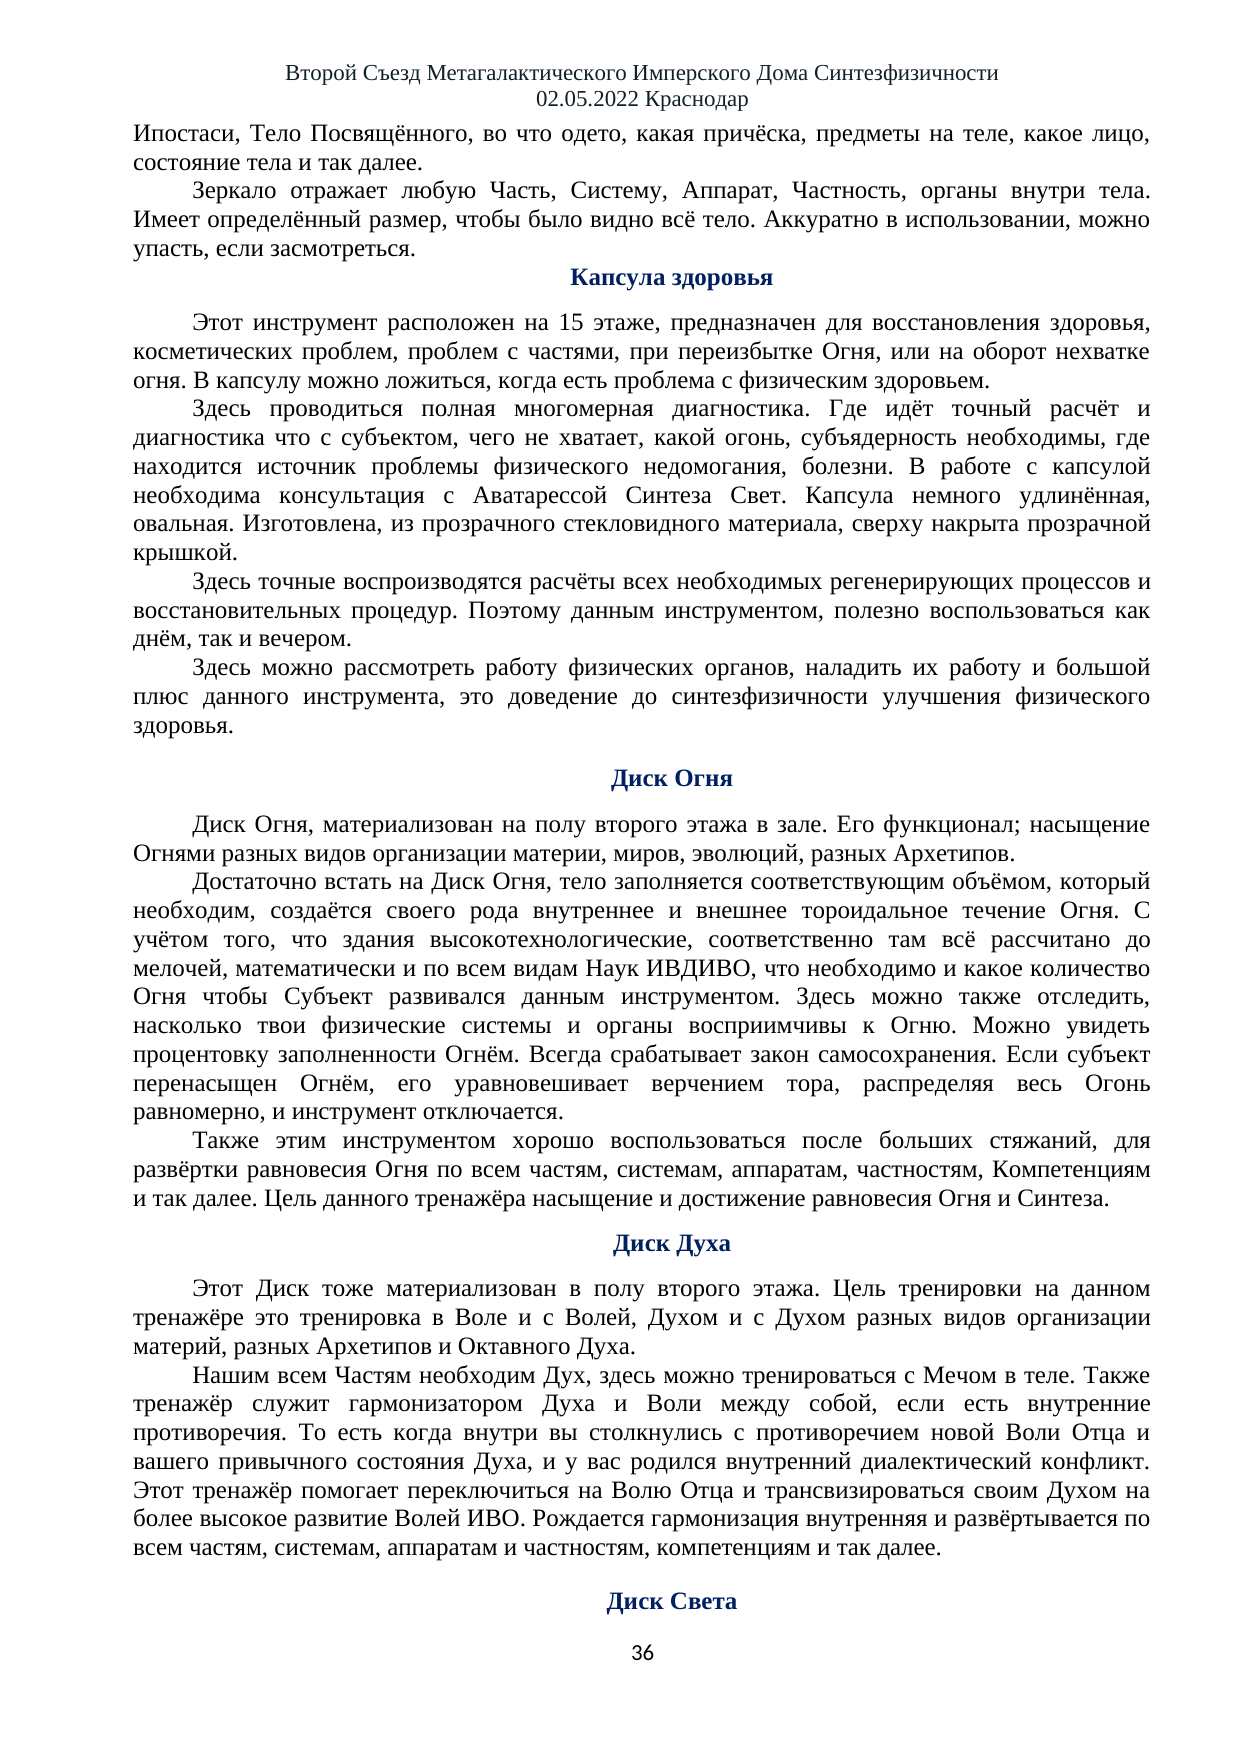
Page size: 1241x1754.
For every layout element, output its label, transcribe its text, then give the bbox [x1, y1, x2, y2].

text Диск Духа [133, 1228, 1152, 1257]
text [133, 118, 1152, 176]
text Достаточно встать на Диск Огня, тело заполняется соответствующим объёмом, который необходим, создаётся своего рода внутреннее и внешнее тороидальное течение Огня. С учётом того, что здания высокотехнологические, соответственно там всё рассчитано до мелочей, математически и по всем видам Наук ИВДИВО, что необходимо и какое количество Огня чтобы Субъект развивался данным инструментом. Здесь можно также отследить, насколько твои физические системы и органы восприимчивы к Огню. Можно увидеть процентовку заполненности Огнём. Всегда срабатывает закон самосохранения. Если субъект перенасыщен Огнём, его уравновешивает верчением тора, распределяя весь Огонь равномерно, и инструмент отключается. [133, 866, 1152, 1125]
text Капсула здоровья [133, 262, 1152, 291]
text Также этим инструментом хорошо воспользоваться после больших стяжаний, для развёртки равновесия Огня по всем частям, системам, аппаратам, частностям, Компетенциям и так далее. Цель данного тренажёра насыщение и достижение равновесия Огня и Синтеза. [133, 1125, 1152, 1211]
text Диск Света [133, 1586, 1152, 1615]
text Диск Огня, материализован на полу второго этажа в зале. Его функционал; насыщение Огнями разных видов организации материи, миров, эволюций, разных Архетипов. [133, 809, 1152, 866]
text Диск Огня [133, 763, 1152, 792]
text Нашим всем Частям необходим Дух, здесь можно тренироваться с Мечом в теле. Также тренажёр служит гармонизатором Духа и Воли между собой, если есть внутренние противоречия. То есть когда внутри вы столкнулись с противоречием новой Воли Отца и вашего привычного состояния Духа, и у вас родился внутренний диалектический конфликт. Этот тренажёр помогает переключиться на Волю Отца и трансвизироваться своим Духом на более высокое развитие Волей ИВО. Рождается гармонизация внутренняя и развёртывается по всем частям, системам, аппаратам и частностям, компетенциям и так далее. [133, 1360, 1152, 1561]
text Здесь точные воспроизводятся расчёты всех необходимых регенерирующих процессов и восстановительных процедур. Поэтому данным инструментом, полезно воспользоваться как днём, так и вечером. [133, 566, 1152, 652]
text Здесь можно рассмотреть работу физических органов, наладить их работу и большой плюс данного инструмента, это доведение до синтезфизичности улучшения физического здоровья. [133, 652, 1152, 738]
text Здесь проводиться полная многомерная диагностика. Где идёт точный расчёт и диагностика что с субъектом, чего не хватает, какой огонь, субъядерность необходимы, где находится источник проблемы физического недомогания, болезни. В работе с капсулой необходима консультация с Аватарессой Синтеза Свет. Капсула немного удлинённая, овальная. Изготовлена, из прозрачного стекловидного материала, сверху накрыта прозрачной крышкой. [133, 393, 1152, 566]
text Этот инструмент расположен на 15 этаже, предназначен для восстановления здоровья, косметических проблем, проблем с частями, при переизбытке Огня, или на оборот нехватке огня. В капсулу можно ложиться, когда есть проблема с физическим здоровьем. [133, 307, 1152, 393]
text Этот Диск тоже материализован в полу второго этажа. Цель тренировки на данном тренажёре это тренировка в Воле и с Волей, Духом и с Духом разных видов организации материй, разных Архетипов и Октавного Духа. [133, 1273, 1152, 1360]
text Зеркало отражает любую Часть, Систему, Аппарат, Частность, органы внутри тела. Имеет определённый размер, чтобы было видно всё тело. Аккуратно в использовании, можно упасть, если засмотреться. [133, 176, 1152, 262]
